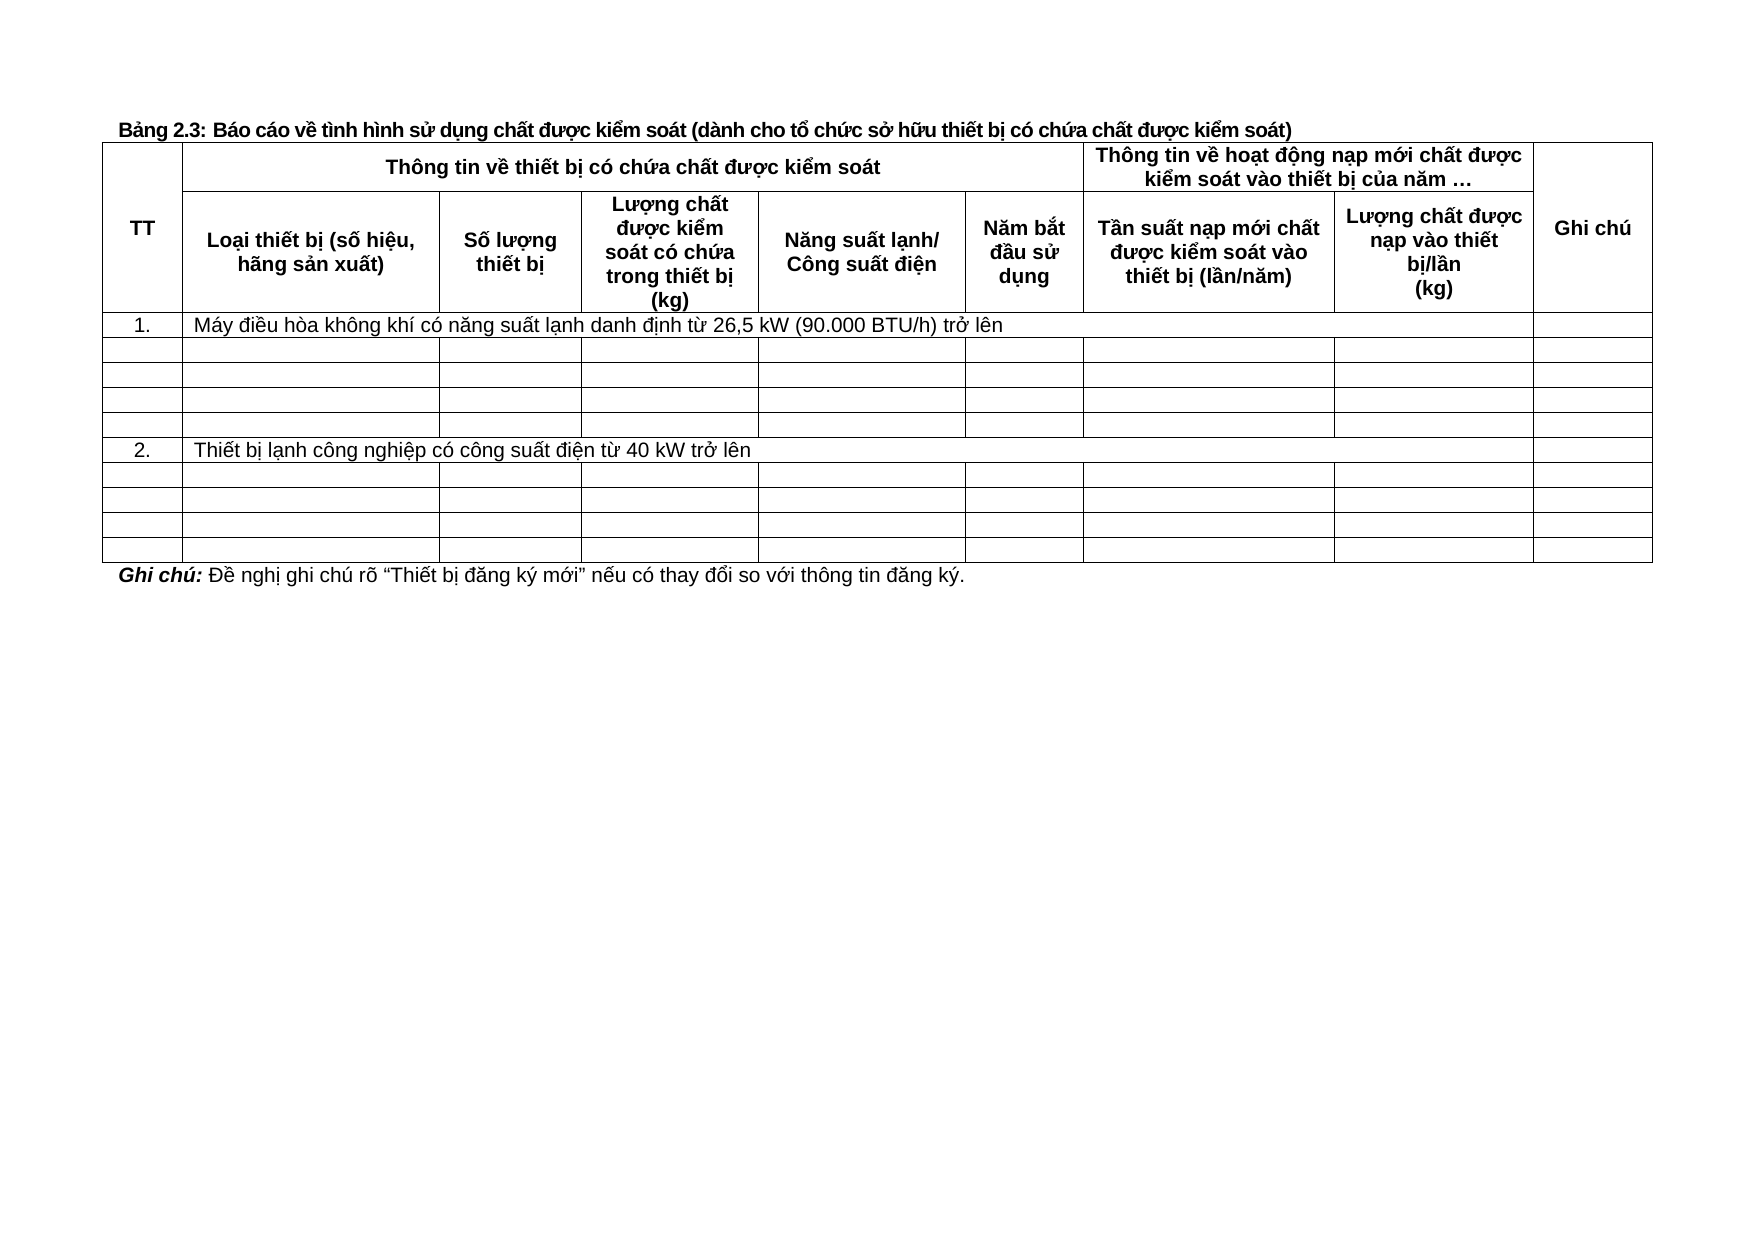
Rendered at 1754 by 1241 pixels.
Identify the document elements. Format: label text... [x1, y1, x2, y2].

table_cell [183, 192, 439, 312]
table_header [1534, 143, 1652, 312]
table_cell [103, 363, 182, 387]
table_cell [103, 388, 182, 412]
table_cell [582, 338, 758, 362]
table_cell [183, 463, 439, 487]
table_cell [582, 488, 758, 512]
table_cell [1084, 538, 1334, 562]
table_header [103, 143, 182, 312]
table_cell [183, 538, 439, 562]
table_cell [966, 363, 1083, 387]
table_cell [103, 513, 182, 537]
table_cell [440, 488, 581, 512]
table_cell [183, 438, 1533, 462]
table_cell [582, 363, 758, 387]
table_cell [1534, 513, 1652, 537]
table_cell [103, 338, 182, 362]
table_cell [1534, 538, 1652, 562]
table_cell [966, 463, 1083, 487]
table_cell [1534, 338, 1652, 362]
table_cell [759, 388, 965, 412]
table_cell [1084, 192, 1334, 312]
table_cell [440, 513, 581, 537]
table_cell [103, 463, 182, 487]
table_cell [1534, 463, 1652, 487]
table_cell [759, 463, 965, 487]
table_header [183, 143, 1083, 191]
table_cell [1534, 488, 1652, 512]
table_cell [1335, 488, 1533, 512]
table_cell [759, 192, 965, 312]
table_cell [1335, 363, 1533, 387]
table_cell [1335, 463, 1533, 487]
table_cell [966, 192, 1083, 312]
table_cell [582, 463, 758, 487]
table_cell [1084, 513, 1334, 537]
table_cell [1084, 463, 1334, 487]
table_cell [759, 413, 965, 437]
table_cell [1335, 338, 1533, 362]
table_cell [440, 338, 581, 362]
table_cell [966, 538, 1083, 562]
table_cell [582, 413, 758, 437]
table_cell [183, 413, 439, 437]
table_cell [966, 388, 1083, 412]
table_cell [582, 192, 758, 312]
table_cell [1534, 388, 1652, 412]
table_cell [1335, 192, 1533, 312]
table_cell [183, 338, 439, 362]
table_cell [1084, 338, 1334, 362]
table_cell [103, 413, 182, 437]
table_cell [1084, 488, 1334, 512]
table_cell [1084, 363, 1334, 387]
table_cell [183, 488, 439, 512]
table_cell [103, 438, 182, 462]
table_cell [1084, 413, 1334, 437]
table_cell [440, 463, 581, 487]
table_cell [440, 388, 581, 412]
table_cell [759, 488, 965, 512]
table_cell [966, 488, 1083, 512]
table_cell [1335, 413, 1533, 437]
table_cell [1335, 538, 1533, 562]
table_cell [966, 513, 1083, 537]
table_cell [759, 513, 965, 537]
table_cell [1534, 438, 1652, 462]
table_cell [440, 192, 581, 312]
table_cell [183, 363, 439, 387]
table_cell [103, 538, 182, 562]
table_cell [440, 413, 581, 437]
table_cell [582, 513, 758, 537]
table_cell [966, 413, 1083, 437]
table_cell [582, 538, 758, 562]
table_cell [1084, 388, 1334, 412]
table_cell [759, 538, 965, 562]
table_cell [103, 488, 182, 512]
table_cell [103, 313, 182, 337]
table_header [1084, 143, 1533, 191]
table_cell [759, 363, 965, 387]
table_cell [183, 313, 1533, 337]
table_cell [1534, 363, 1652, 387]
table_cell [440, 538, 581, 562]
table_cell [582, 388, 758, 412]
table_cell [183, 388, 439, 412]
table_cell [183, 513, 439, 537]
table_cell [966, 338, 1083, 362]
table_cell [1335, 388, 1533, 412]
text Bảng 2.3: Báo cáo về tình hình sử dụng chất được kiểm soát (dành cho tổ chức sở hữu thiết bị có chứa chất được kiểm soát) [118, 118, 1636, 142]
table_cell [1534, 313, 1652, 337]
text Ghi chú: Đề nghị ghi chú rõ “Thiết bị đăng ký mới” nếu có thay đổi so với thông tin đăng ký. [118, 563, 1636, 587]
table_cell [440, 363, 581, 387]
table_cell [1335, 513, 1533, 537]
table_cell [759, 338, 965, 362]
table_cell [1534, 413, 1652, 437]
